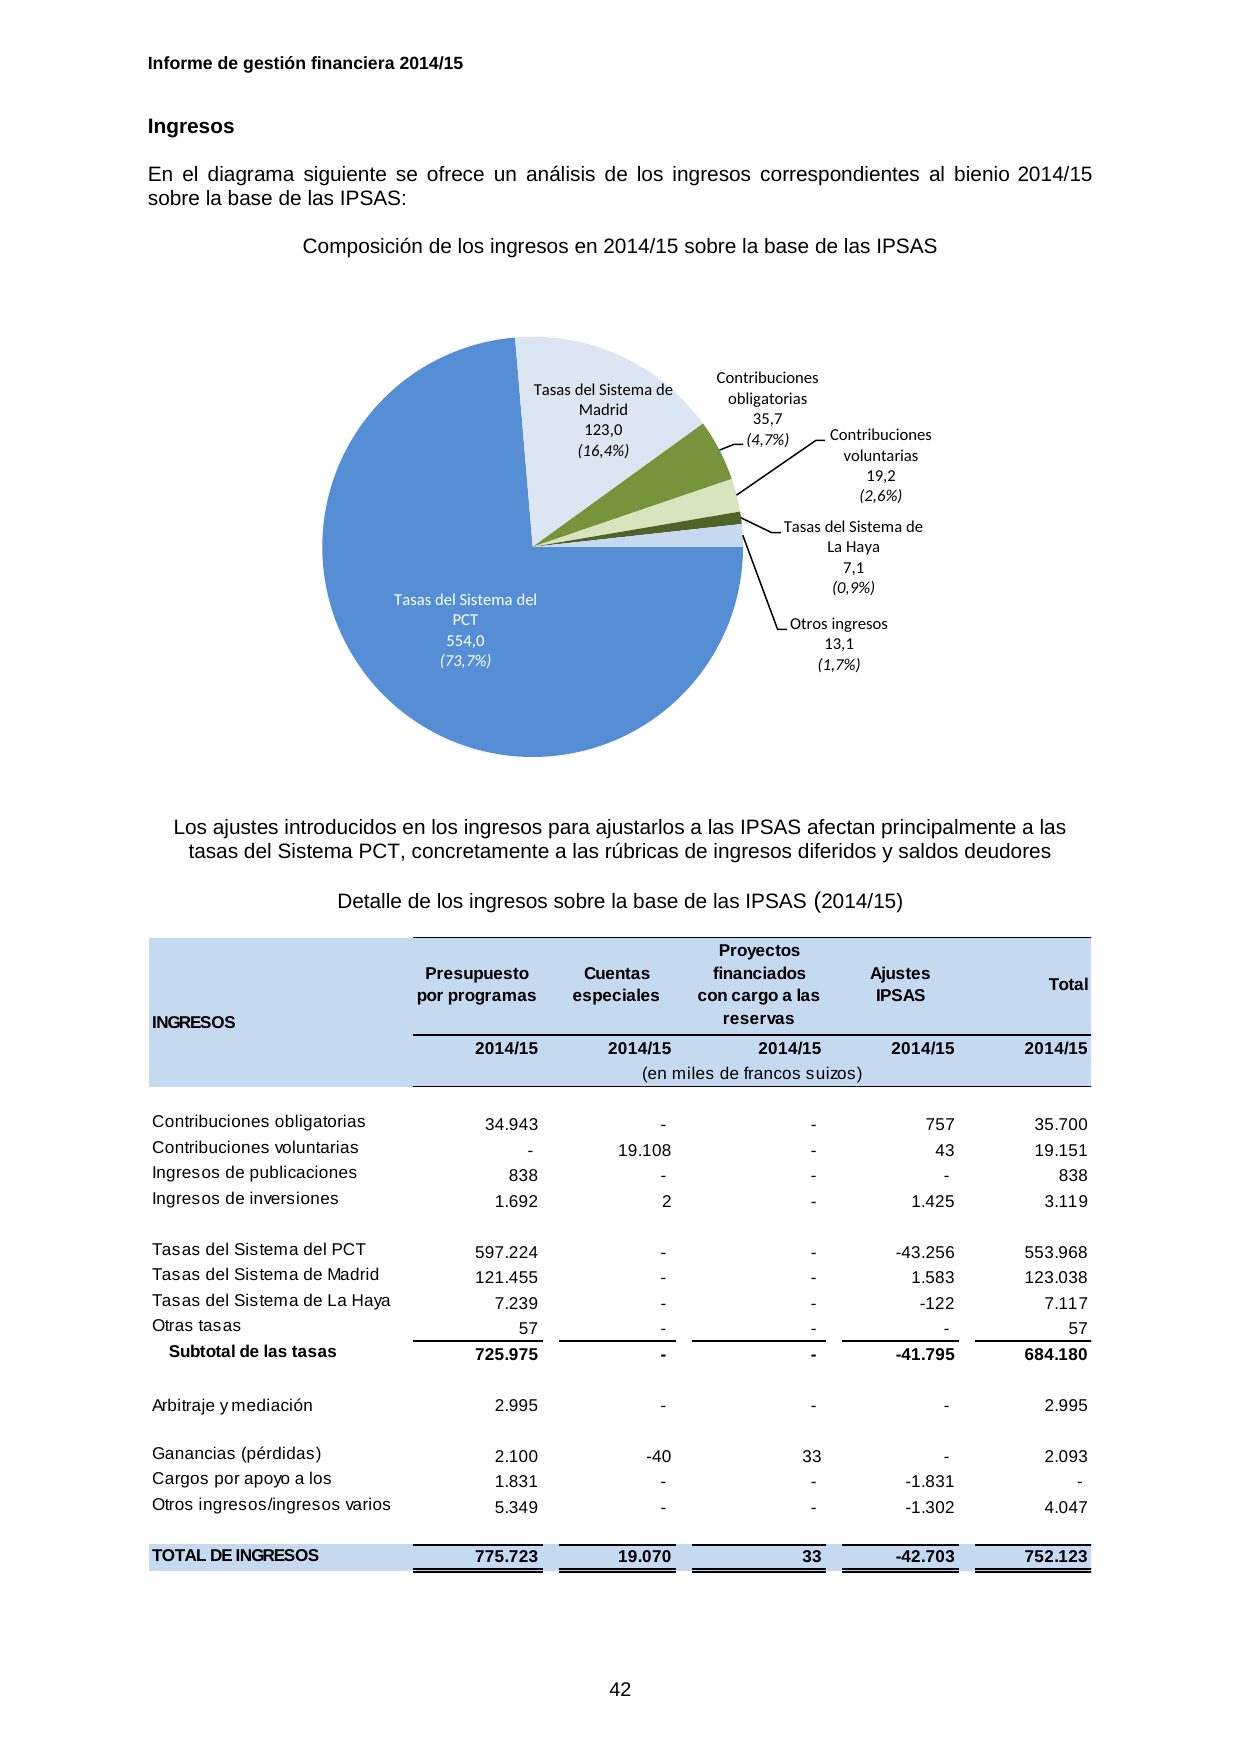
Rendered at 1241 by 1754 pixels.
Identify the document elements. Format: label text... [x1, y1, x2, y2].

text Composición de los ingresos en 2014/15 sobre la base de las IPSAS [148, 234, 1092, 258]
text Detalle de los ingresos sobre la base de las IPSAS (2014/15) [148, 887, 1092, 913]
text Ingresos [148, 114, 1092, 138]
text Los ajustes introducidos en los ingresos para ajustarlos a las IPSAS afectan principalmente a las tasas del Sistema PCT, concretamente a las rúbricas de ingresos diferidos y saldos deudores [148, 815, 1092, 863]
text En el diagrama siguiente se ofrece un análisis de los ingresos correspondientes al bienio 2014/15 sobre la base de las IPSAS: [148, 162, 1092, 210]
